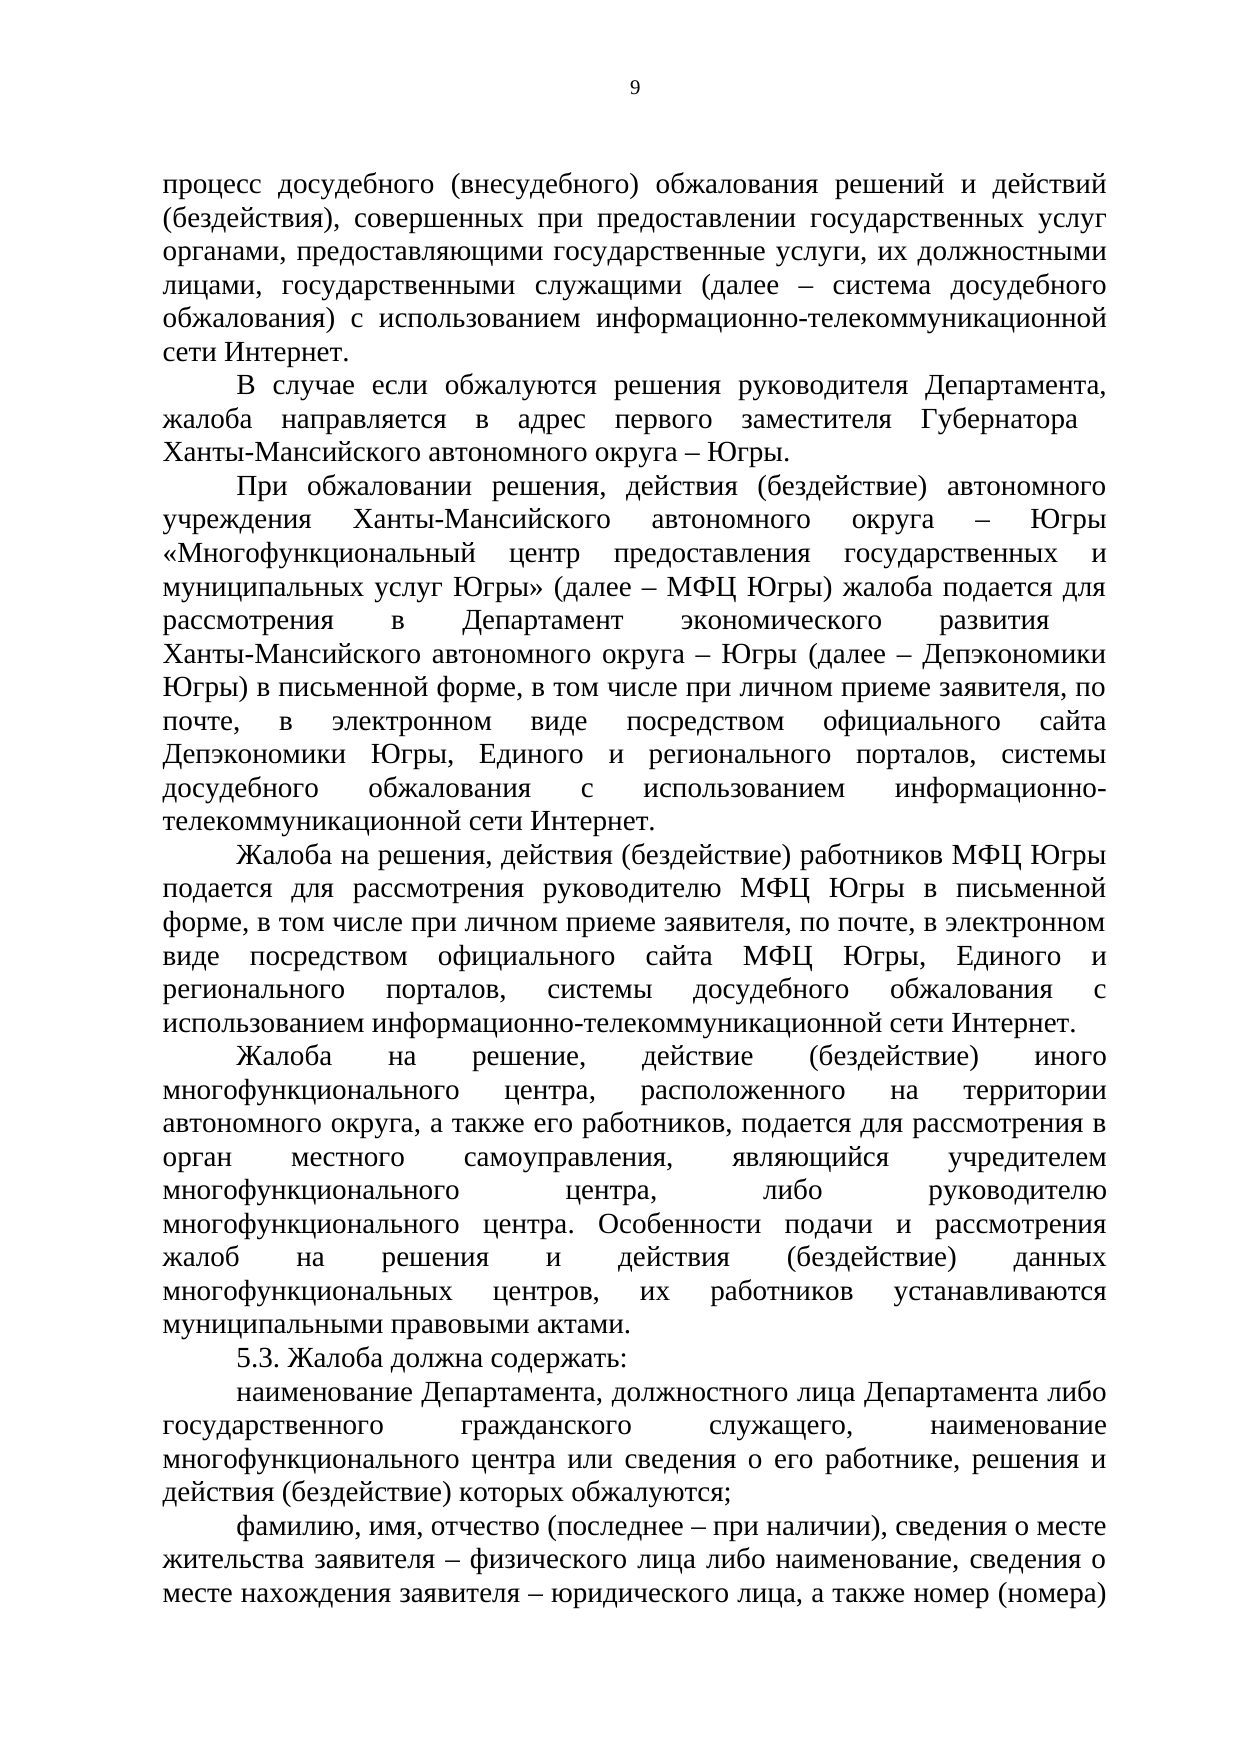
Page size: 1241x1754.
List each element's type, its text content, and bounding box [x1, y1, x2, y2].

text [162, 166, 1107, 367]
text 5.3. Жалоба должна содержать: [162, 1340, 1107, 1374]
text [162, 1508, 1107, 1608]
text Жалоба на решения, действия (бездействие) работников МФЦ Югры подается для рассмотрения руководителю МФЦ Югры в письменной форме, в том числе при личном приеме заявителя, по почте, в электронном виде посредством официального сайта МФЦ Югры, Единого и регионального порталов, системы досудебного обжалования с использованием информационно-телекоммуникационной сети Интернет. [162, 837, 1107, 1038]
text В случае если обжалуются решения руководителя Департамента, жалоба направляется в адрес первого заместителя Губернатора Ханты-Мансийского автономного округа – Югры. [162, 367, 1107, 468]
text Жалоба на решение, действие (бездействие) иного многофункционального центра, расположенного на территории автономного округа, а также его работников, подается для рассмотрения в орган местного самоуправления, являющийся учредителем многофункционального центра, либо руководителю многофункционального центра. Особенности подачи и рассмотрения жалоб на решения и действия (бездействие) данных многофункциональных центров, их работников устанавливаются муниципальными правовыми актами. [162, 1038, 1107, 1340]
text наименование Департамента, должностного лица Департамента либо государственного гражданского служащего, наименование многофункционального центра или сведения о его работнике, решения и действия (бездействие) которых обжалуются; [162, 1374, 1107, 1508]
text При обжаловании решения, действия (бездействие) автономного учреждения Ханты-Мансийского автономного округа – Югры «Многофункциональный центр предоставления государственных и муниципальных услуг Югры» (далее – МФЦ Югры) жалоба подается для рассмотрения в Департамент экономического развития Ханты-Мансийского автономного округа – Югры (далее – Депэкономики Югры) в письменной форме, в том числе при личном приеме заявителя, по почте, в электронном виде посредством официального сайта Депэкономики Югры, Единого и регионального порталов, системы досудебного обжалования с использованием информационно-телекоммуникационной сети Интернет. [162, 468, 1107, 837]
